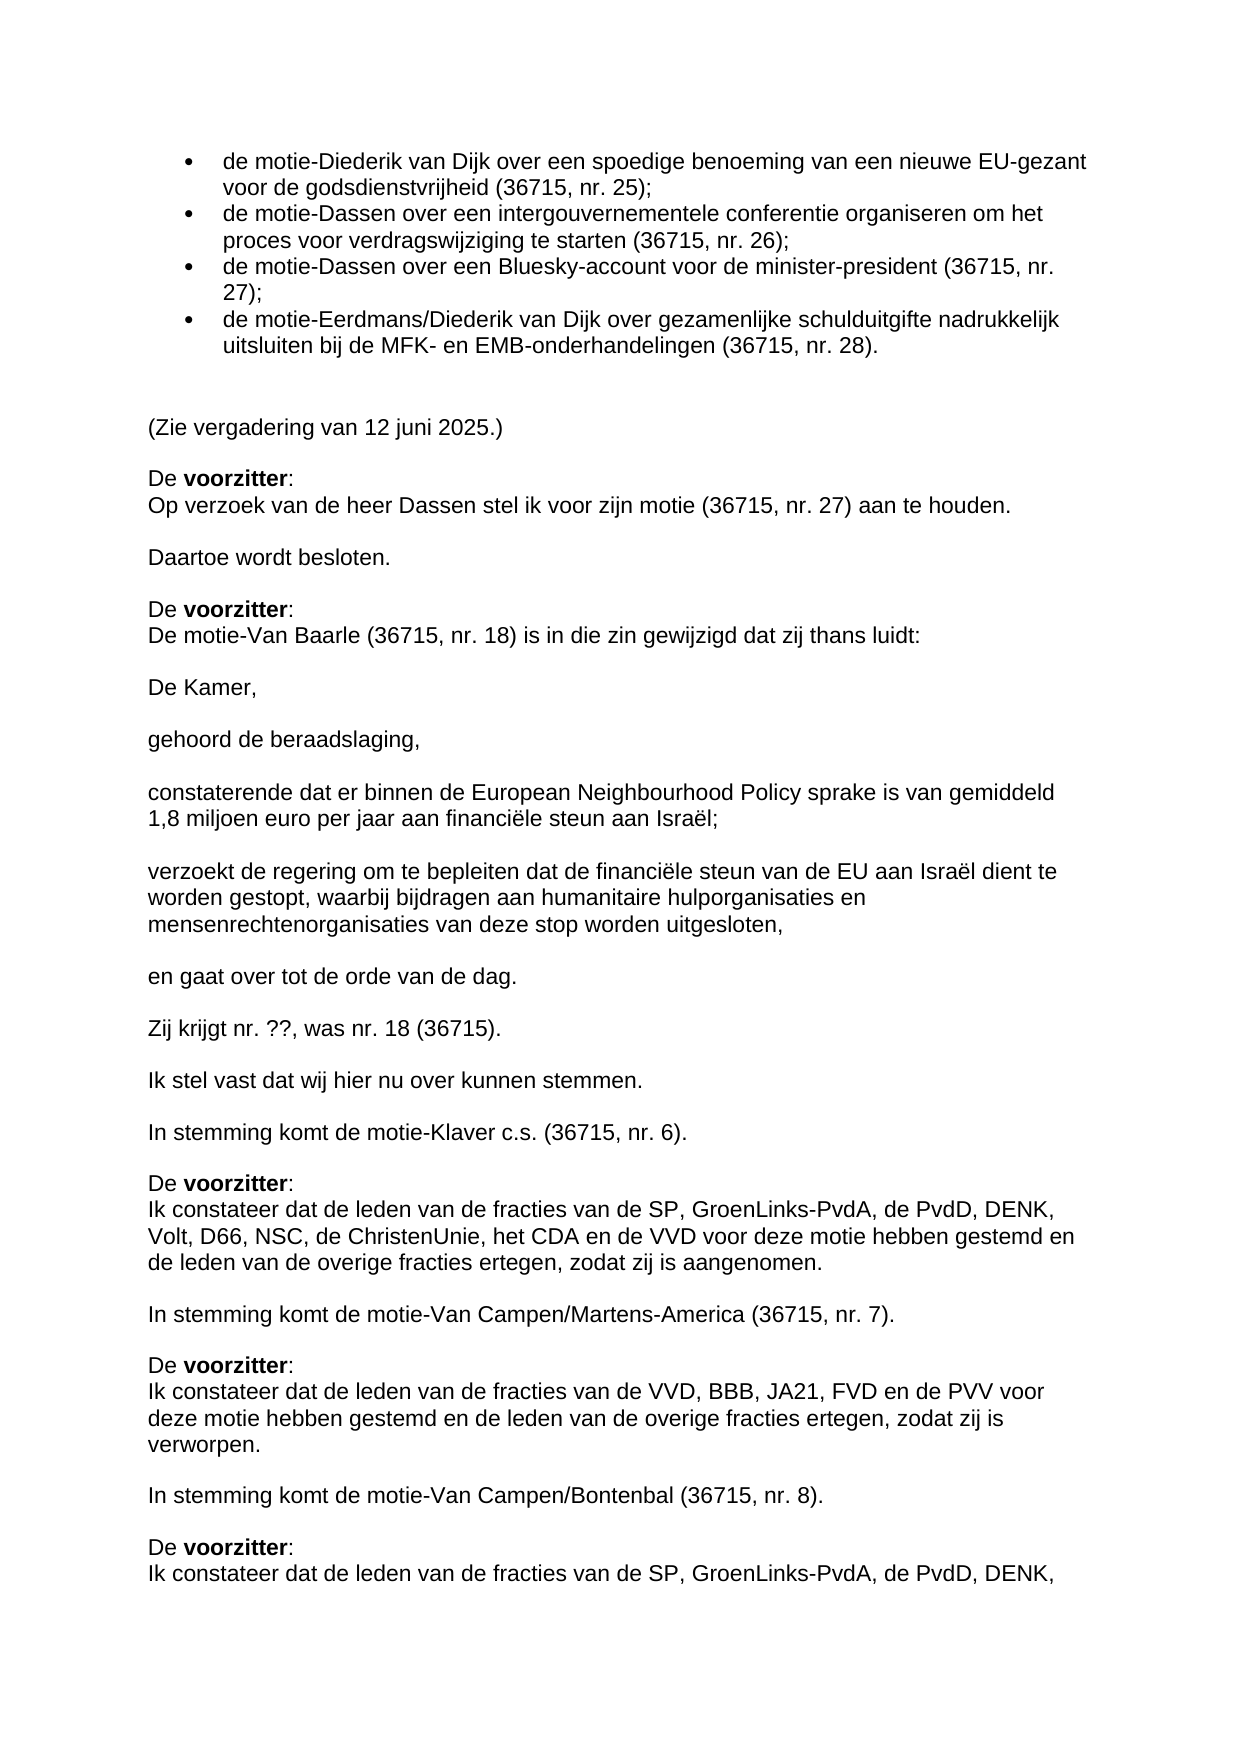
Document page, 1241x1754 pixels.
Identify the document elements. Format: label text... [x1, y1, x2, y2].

text Zij krijgt nr. ??, was nr. 18 (36715). Ik stel vast dat wij hier nu over kunnen stemmen. [148, 1015, 1093, 1094]
text In stemming komt de motie-Van Campen/Bontenbal (36715, nr. 8). [148, 1482, 1093, 1509]
list de motie-Diederik van Dijk over een spoedige benoeming van een nieuwe EU-gezant voor de godsdienstvrijheid (36715, nr. 25); [185, 148, 1093, 200]
list de motie-Eerdmans/Diederik van Dijk over gezamenlijke schulduitgifte nadrukkelijk uitsluiten bij de MFK- en EMB-onderhandelingen (36715, nr. 28). [185, 306, 1093, 358]
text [148, 1534, 1093, 1586]
list de motie-Dassen over een Bluesky-account voor de minister-president (36715, nr. 27); [185, 253, 1093, 306]
text De voorzitter: Op verzoek van de heer Dassen stel ik voor zijn motie (36715, nr. 27) aan te houden. Daartoe wordt besloten. [148, 465, 1093, 571]
text In stemming komt de motie-Klaver c.s. (36715, nr. 6). [148, 1119, 1093, 1145]
text De voorzitter: De motie-Van Baarle (36715, nr. 18) is in die zin gewijzigd dat zij thans luidt: [148, 596, 1093, 648]
text De voorzitter: Ik constateer dat de leden van de fracties van de VVD, BBB, JA21, FVD en de PVV voor deze motie hebben gestemd en de leden van de overige fracties ertegen, zodat zij is verworpen. [148, 1352, 1093, 1457]
text De Kamer, gehoord de beraadslaging, constaterende dat er binnen de European Neighbourhood Policy sprake is van gemiddeld 1,8 miljoen euro per jaar aan financiële steun aan Israël; verzoekt de regering om te bepleiten dat de financiële steun van de EU aan Israël dient te worden gestopt, waarbij bijdragen aan humanitaire hulporganisaties en mensenrechtenorganisaties van deze stop worden uitgesloten, en gaat over tot de orde van de dag. [148, 673, 1093, 990]
list de motie-Dassen over een intergouvernementele conferentie organiseren om het proces voor verdragswijziging te starten (36715, nr. 26); [185, 200, 1093, 253]
text (Zie vergadering van 12 juni 2025.) [148, 414, 1093, 440]
text De voorzitter: Ik constateer dat de leden van de fracties van de SP, GroenLinks-PvdA, de PvdD, DENK, Volt, D66, NSC, de ChristenUnie, het CDA en de VVD voor deze motie hebben gestemd en de leden van de overige fracties ertegen, zodat zij is aangenomen. [148, 1170, 1093, 1276]
text In stemming komt de motie-Van Campen/Martens-America (36715, nr. 7). [148, 1301, 1093, 1327]
